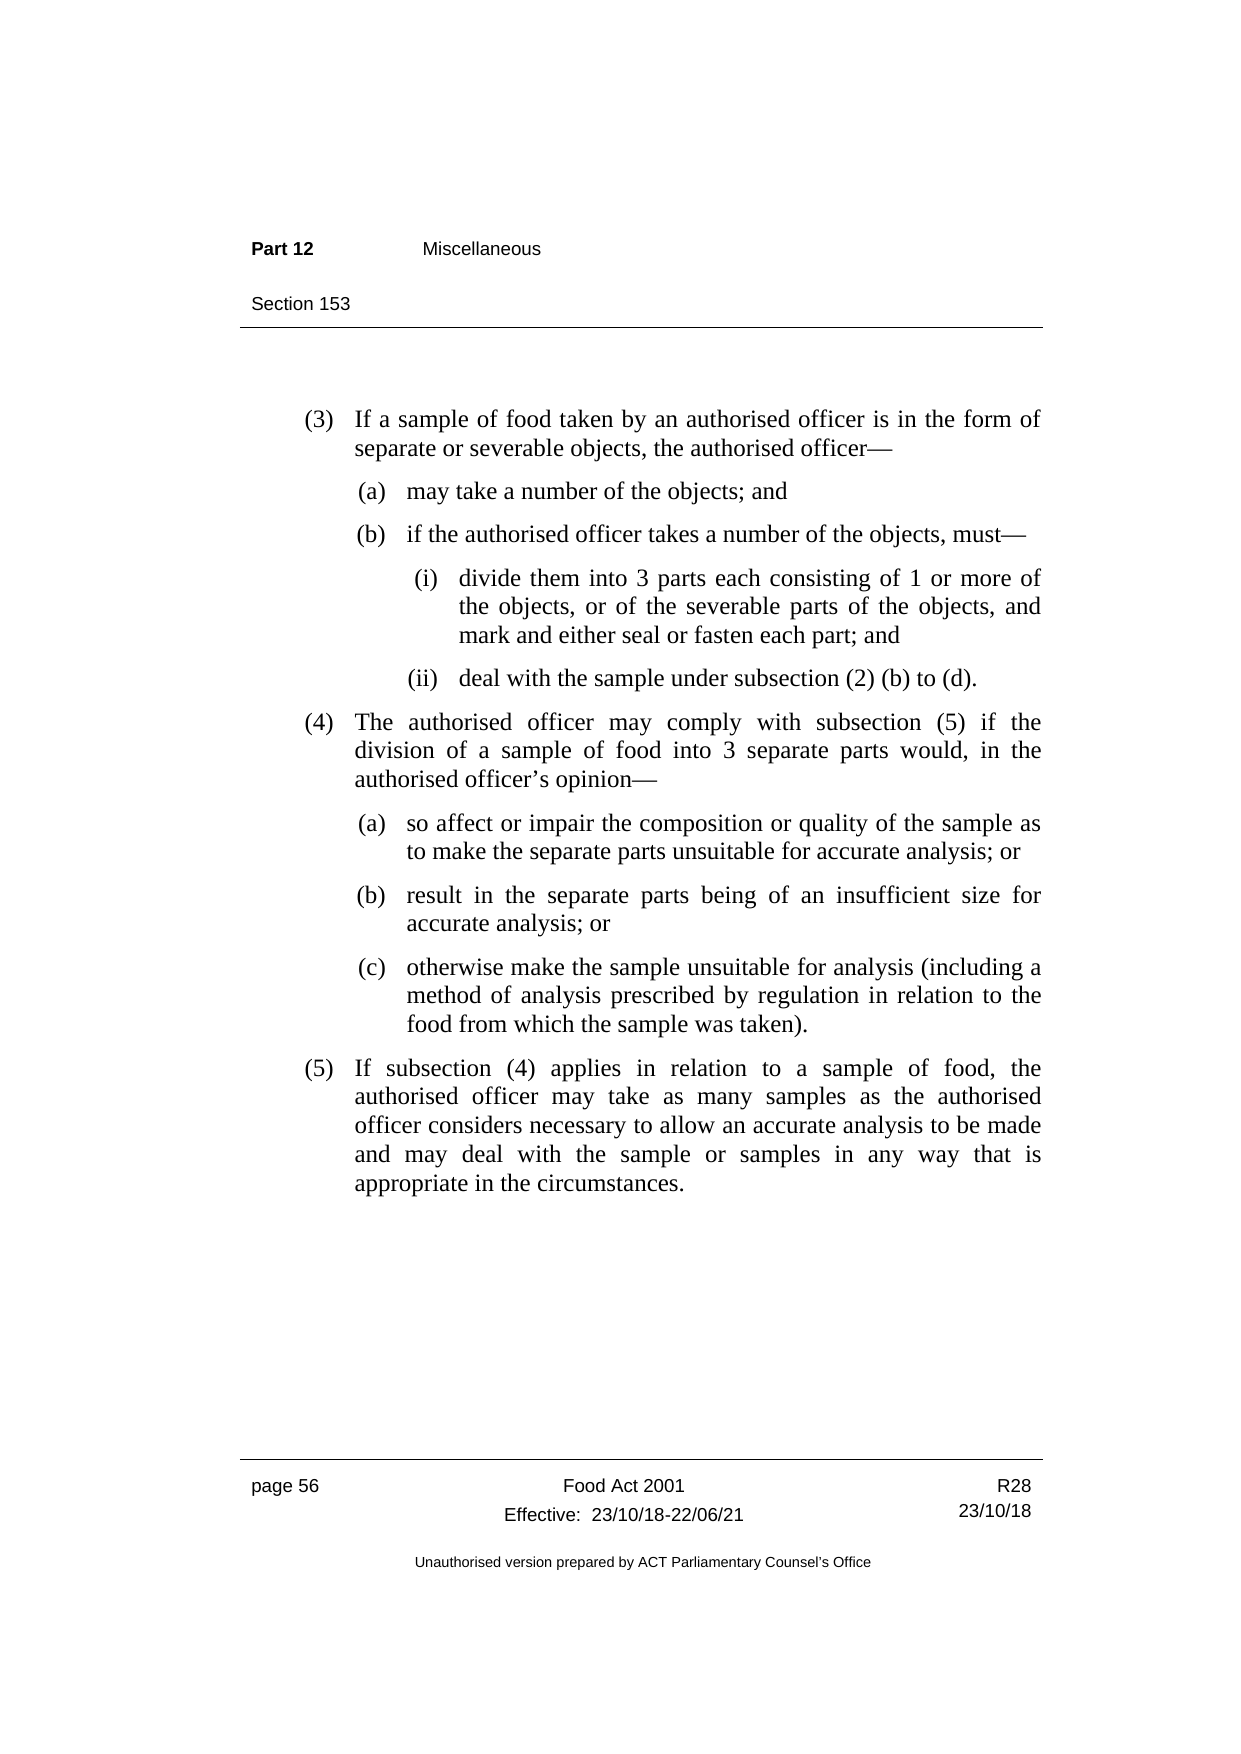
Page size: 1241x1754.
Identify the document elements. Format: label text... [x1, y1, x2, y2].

text (5) If subsection (4) applies in relation to a sample of food, the authorised officer may take as many samples as the authorised officer considers necessary to allow an accurate analysis to be made and may deal with the sample or samples in any way that is appropriate in the circumstances. [240, 1053, 1042, 1196]
text (b) if the authorised officer takes a number of the objects, must— [240, 519, 1042, 548]
text (a) may take a number of the objects; and [240, 476, 1042, 505]
text (4) The authorised officer may comply with subsection (5) if the division of a sample of food into 3 separate parts would, in the authorised officer’s opinion— [240, 707, 1042, 793]
text (3) If a sample of food taken by an authorised officer is in the form of separate or severable objects, the authorised officer— [240, 404, 1042, 461]
text (b) result in the separate parts being of an insufficient size for accurate analysis; or [240, 880, 1042, 937]
text (c) otherwise make the sample unsuitable for analysis (including a method of analysis prescribed by regulation in relation to the food from which the sample was taken). [240, 952, 1042, 1038]
text (a) so affect or impair the composition or quality of the sample as to make the separate parts unsuitable for accurate analysis; or [240, 808, 1042, 865]
text (i) divide them into 3 parts each consisting of 1 or more of the objects, or of the severable parts of the objects, and mark and either seal or fasten each part; and [240, 563, 1042, 649]
text (ii) deal with the sample under subsection (2) (b) to (d). [240, 663, 1042, 692]
